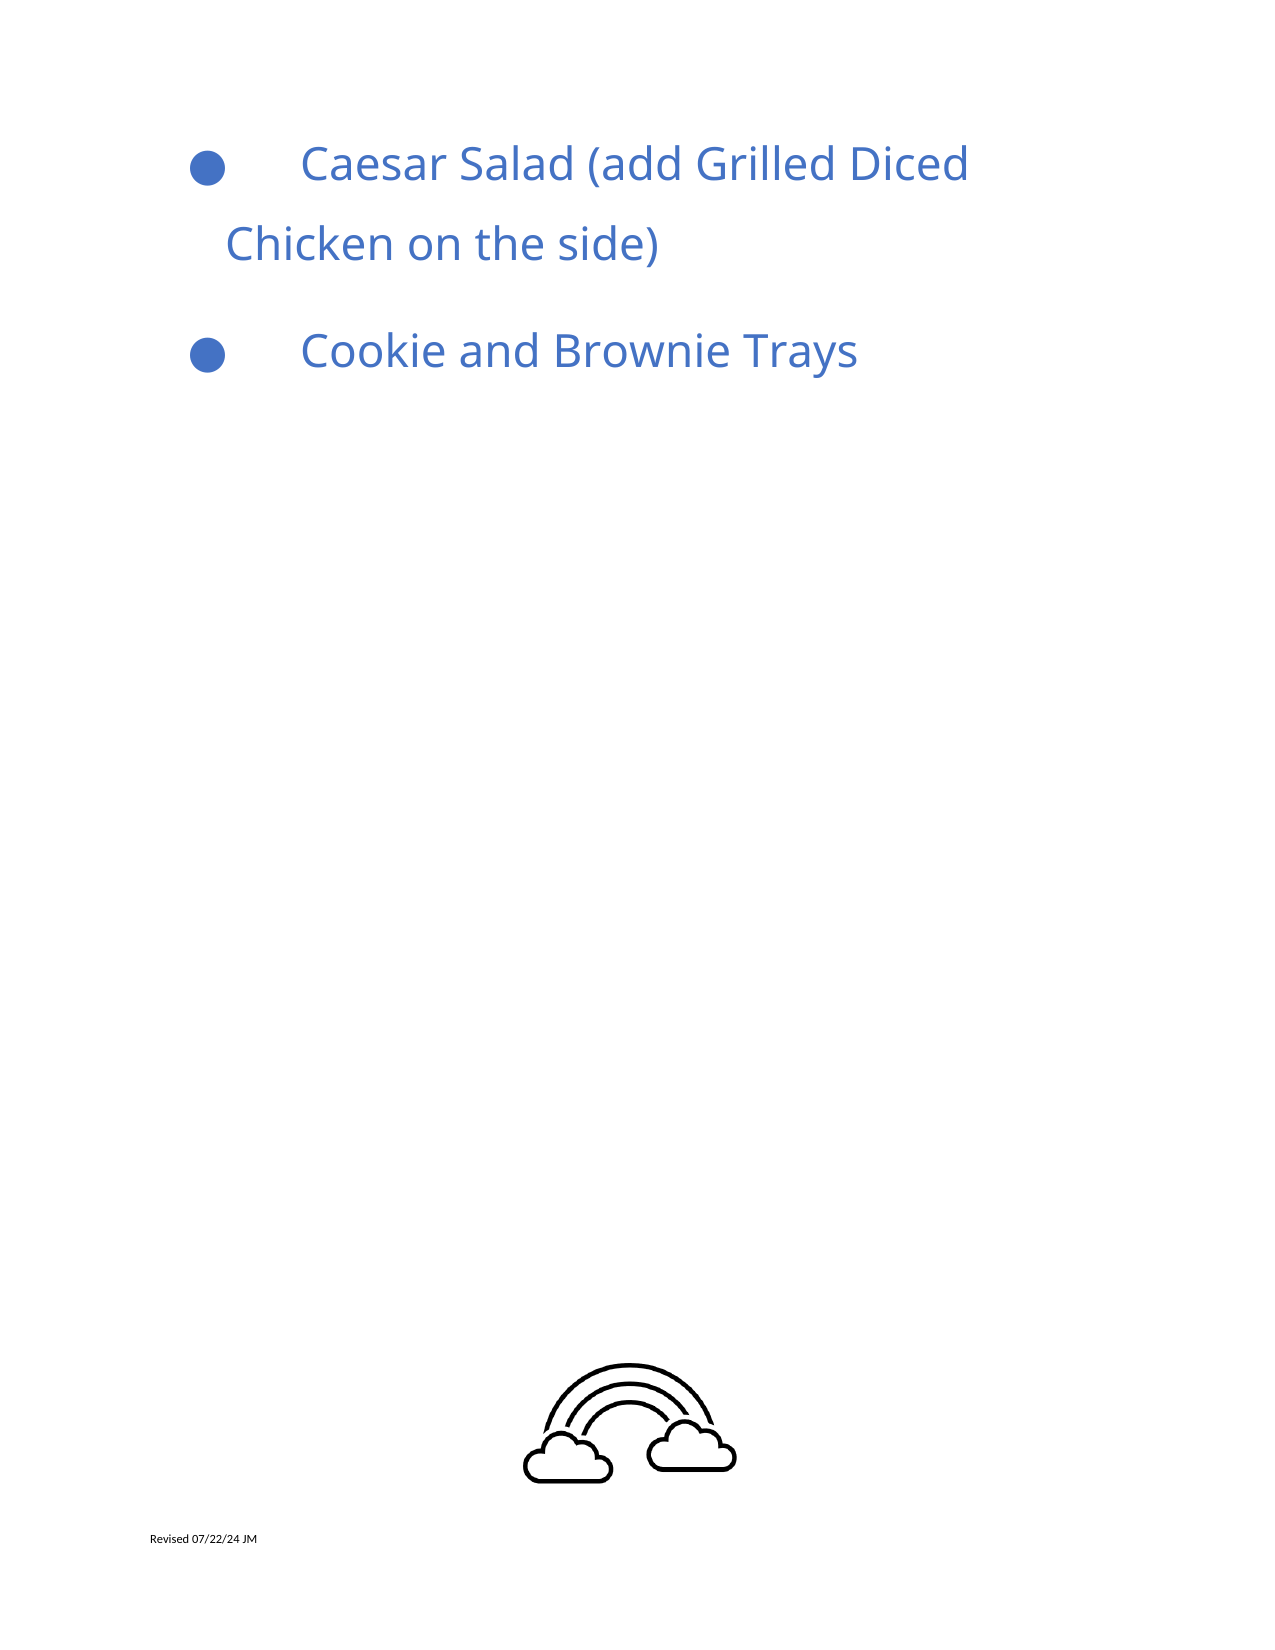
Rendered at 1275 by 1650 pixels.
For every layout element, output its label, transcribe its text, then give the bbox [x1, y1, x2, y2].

list Cookie and Brownie Trays [187, 299, 1125, 393]
picture [518, 1310, 741, 1532]
list Caesar Salad (add Grilled Diced Chicken on the side) [187, 112, 1125, 274]
